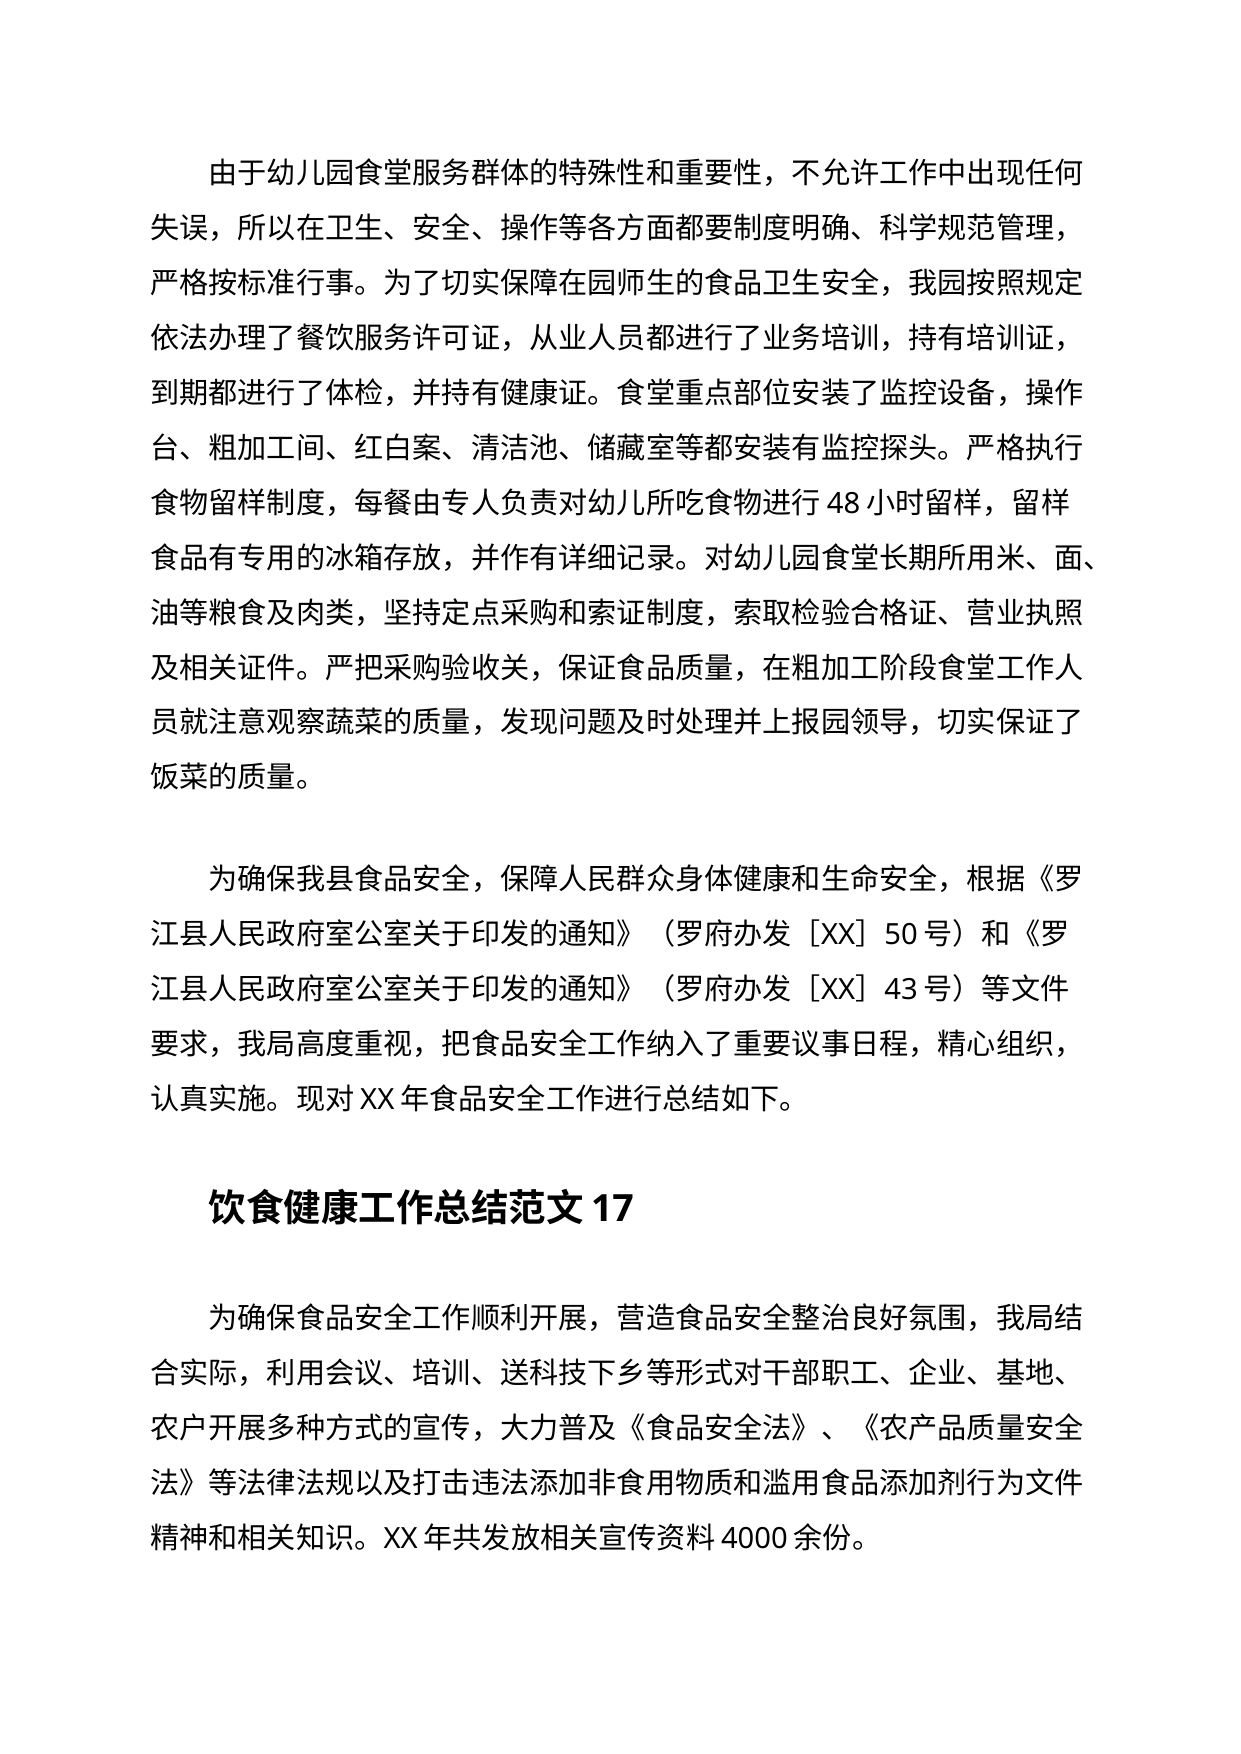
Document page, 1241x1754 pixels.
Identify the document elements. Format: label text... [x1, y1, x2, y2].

text 为确保食品安全工作顺利开展，营造食品安全整治良好氛围，我局结合实际，利用会议、培训、送科技下乡等形式对干部职工、企业、基地、农户开展多种方式的宣传，大力普及《食品安全法》、《农产品质量安全法》等法律法规以及打击违法添加非食用物质和滥用食品添加剂行为文件精神和相关知识。XX年共发放相关宣传资料4000余份。 [150, 1295, 1090, 1557]
text 由于幼儿园食堂服务群体的特殊性和重要性，不允许工作中出现任何失误，所以在卫生、安全、操作等各方面都要制度明确、科学规范管理，严格按标准行事。为了切实保障在园师生的食品卫生安全，我园按照规定依法办理了餐饮服务许可证，从业人员都进行了业务培训，持有培训证，到期都进行了体检，并持有健康证。食堂重点部位安装了监控设备，操作台、粗加工间、红白案、清洁池、储藏室等都安装有监控探头。严格执行食物留样制度，每餐由专人负责对幼儿所吃食物进行48小时留样，留样食品有专用的冰箱存放，并作有详细记录。对幼儿园食堂长期所用米、面、油等粮食及肉类，坚持定点采购和索证制度，索取检验合格证、营业执照及相关证件。严把采购验收关，保证食品质量，在粗加工阶段食堂工作人员就注意观察蔬菜的质量，发现问题及时处理并上报园领导，切实保证了饭菜的质量。 [150, 150, 1090, 796]
text 为确保我县食品安全，保障人民群众身体健康和生命安全，根据《罗江县人民政府室公室关于印发的通知》（罗府办发［XX］50号）和《罗江县人民政府室公室关于印发的通知》（罗府办发［XX］43号）等文件要求，我局高度重视，把食品安全工作纳入了重要议事日程，精心组织，认真实施。现对XX年食品安全工作进行总结如下。 [150, 856, 1090, 1118]
text 饮食健康工作总结范文17 [150, 1177, 1090, 1232]
